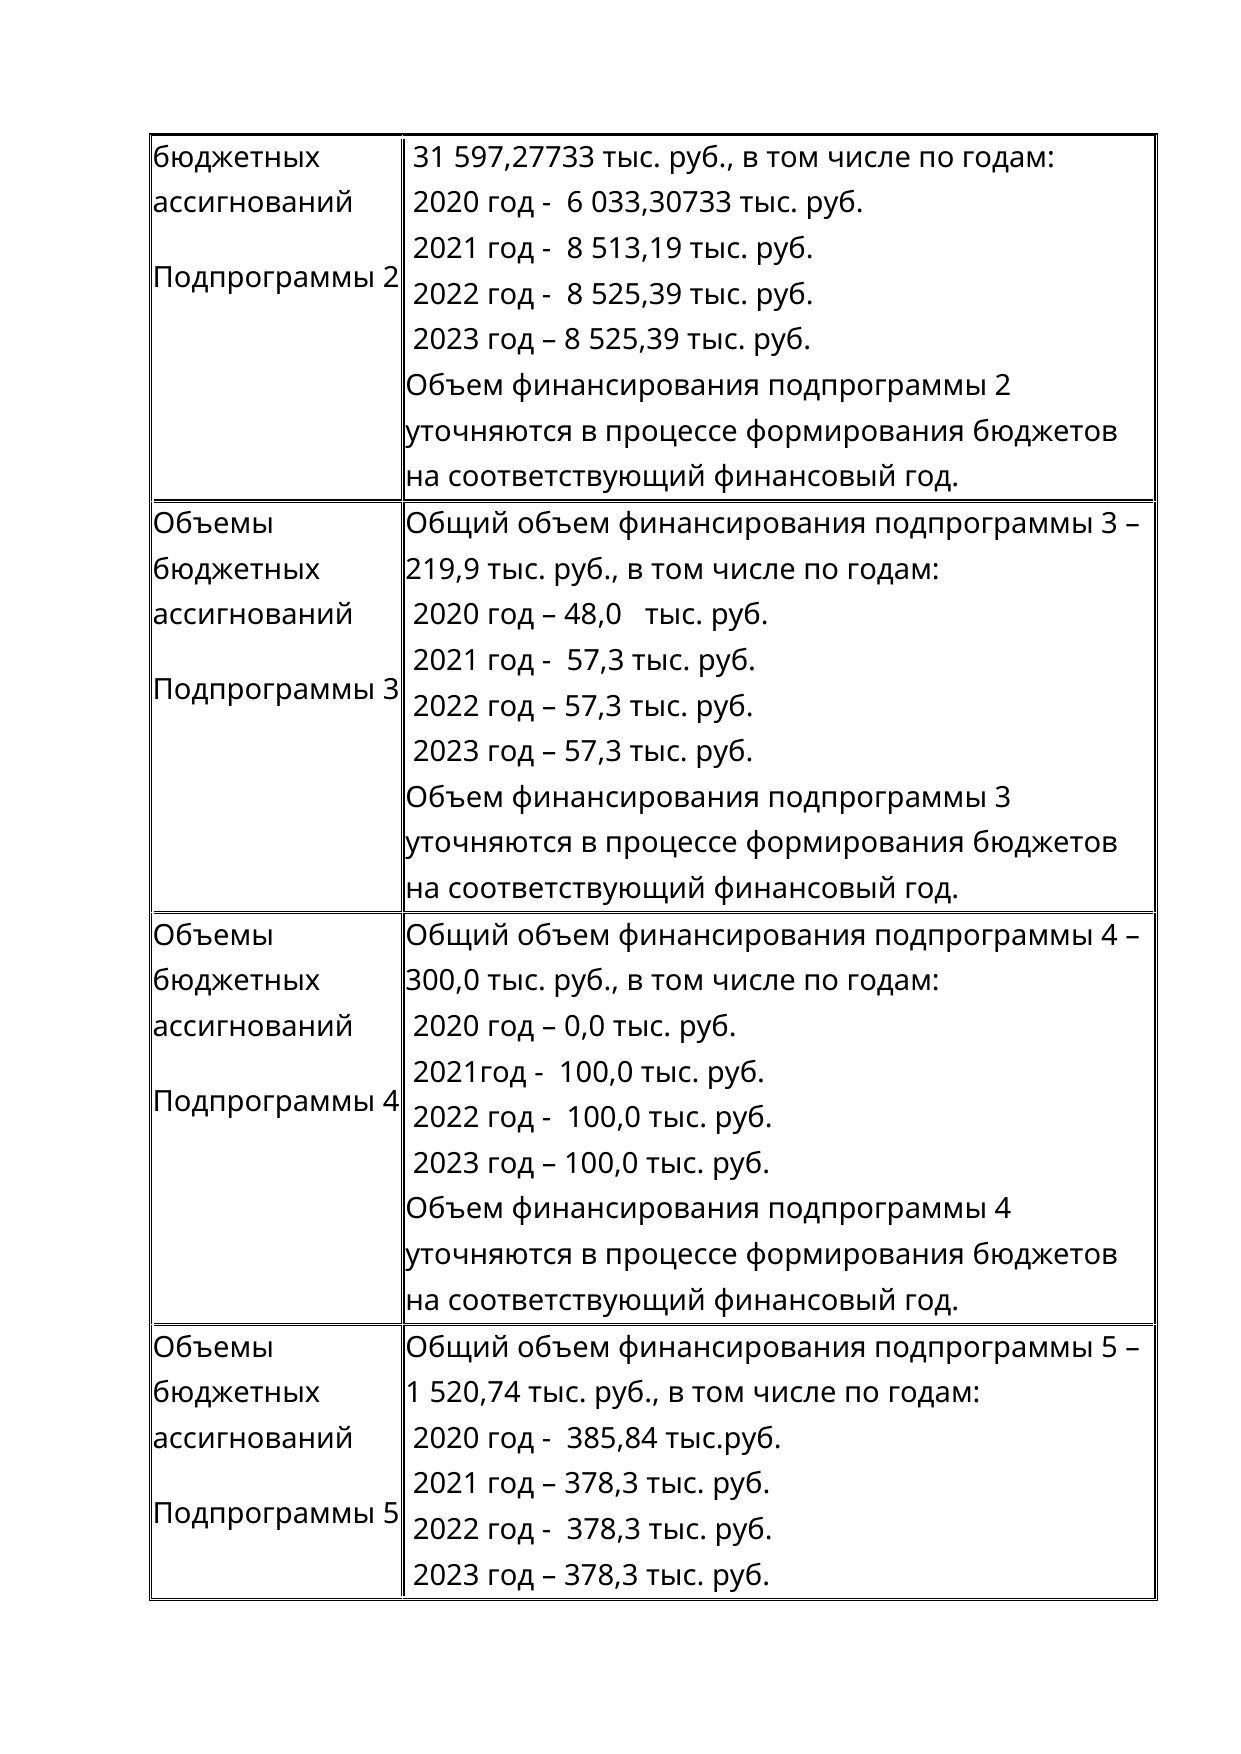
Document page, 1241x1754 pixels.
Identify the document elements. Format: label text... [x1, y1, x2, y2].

table_cell Объемы бюджетных ассигнований Подпрограммы 3 [152, 499, 401, 911]
table_cell Общий объем финансирования подпрограммы 3 – 219,9 тыс. руб., в том числе по годам: 2020 год – 48,0 тыс. руб. 2021 год - 57,3 тыс. руб. 2022 год – 57,3 тыс. руб. 2023 год – 57,3 тыс. руб. Объем финансирования подпрограммы 3 уточняются в процессе формирования бюджетов на соответствующий финансовый год. [405, 499, 1155, 911]
table_cell Объемы бюджетных ассигнований Подпрограммы 4 [150, 911, 403, 1323]
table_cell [150, 1323, 403, 1597]
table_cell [403, 136, 1154, 499]
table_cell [403, 1323, 1156, 1597]
table_cell Общий объем финансирования подпрограммы 4 – 300,0 тыс. руб., в том числе по годам: 2020 год – 0,0 тыс. руб. 2021год - 100,0 тыс. руб. 2022 год - 100,0 тыс. руб. 2023 год – 100,0 тыс. руб. Объем финансирования подпрограммы 4 уточняются в процессе формирования бюджетов на соответствующий финансовый год. [403, 911, 1156, 1323]
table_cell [152, 135, 403, 499]
